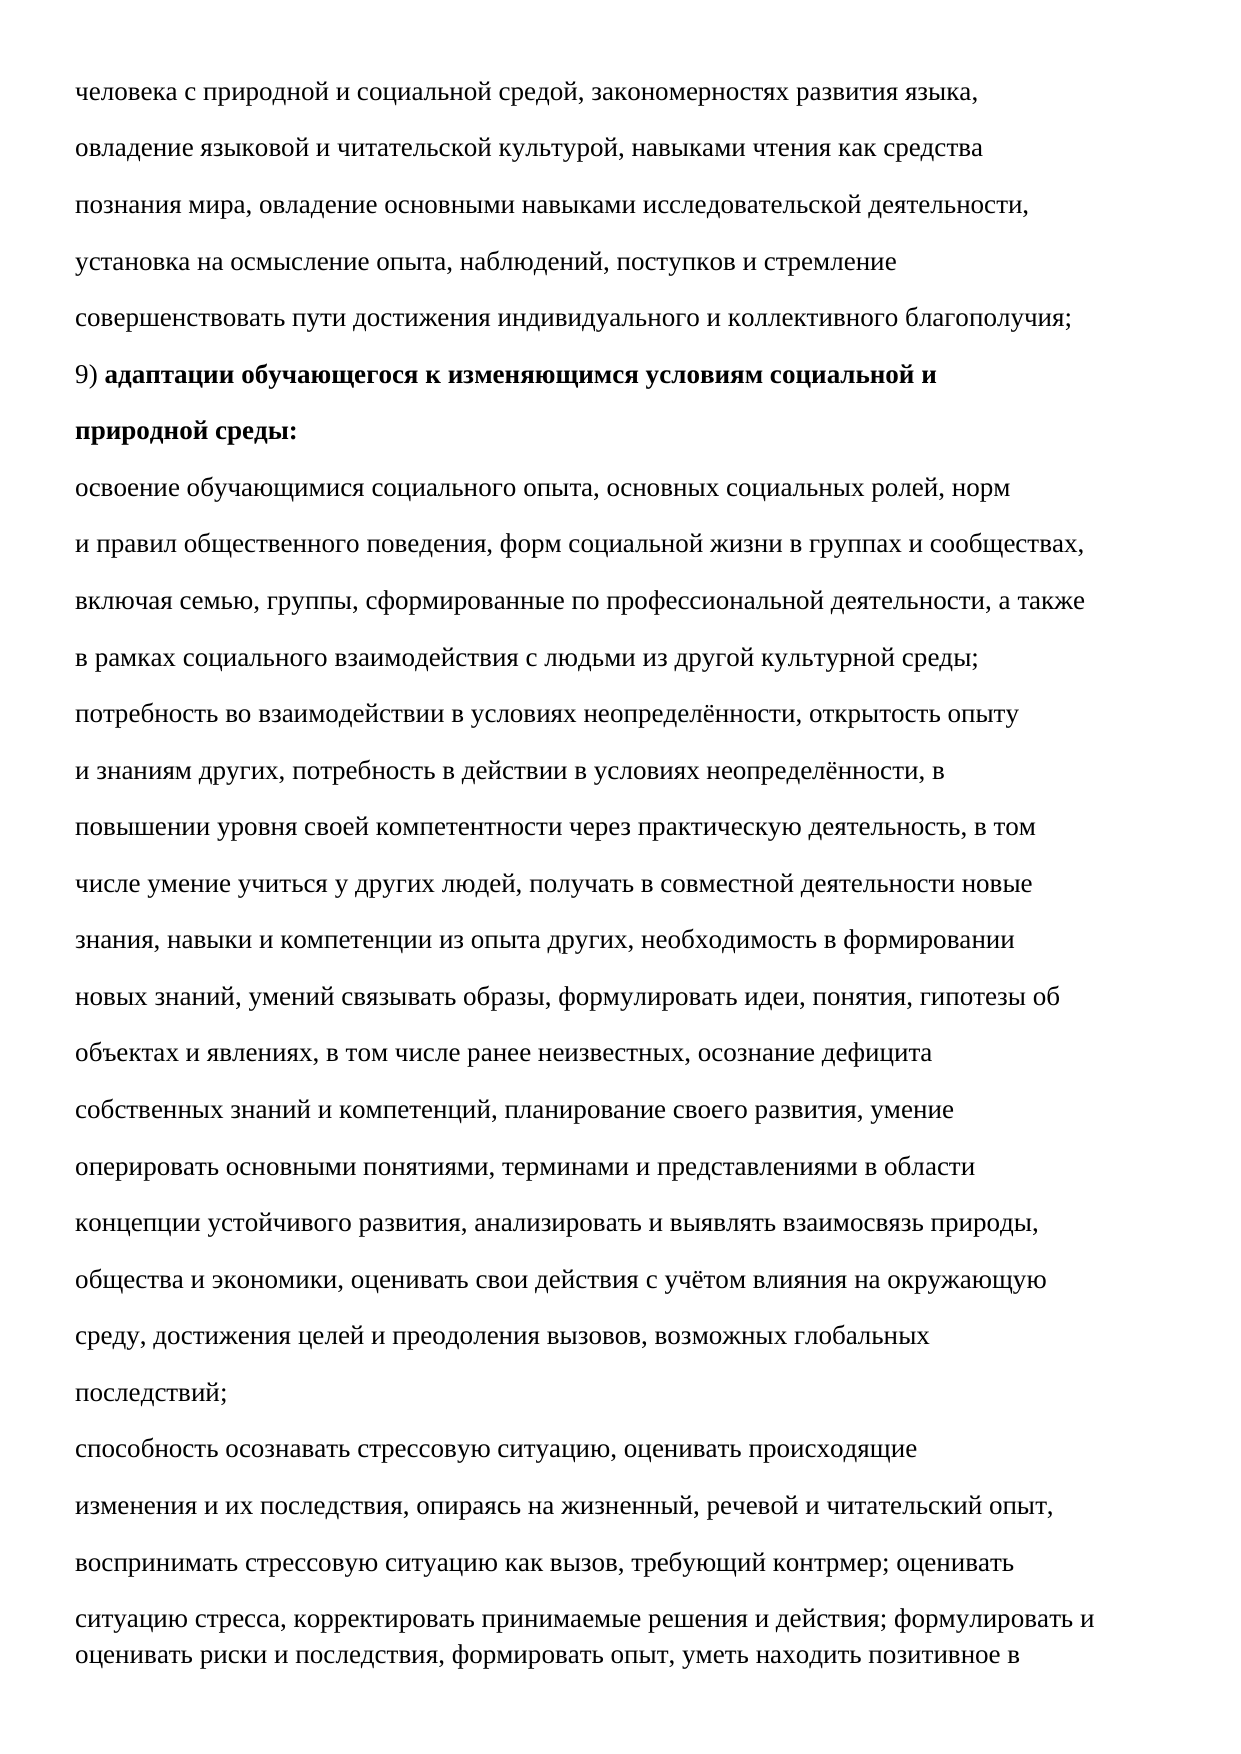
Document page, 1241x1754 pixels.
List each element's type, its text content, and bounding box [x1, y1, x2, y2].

text овладение языковой и читательской культурой, навыками чтения как средства [75, 132, 1165, 163]
text собственных знаний и компетенций, планирование своего развития, умение [75, 1093, 1165, 1124]
text и правил общественного поведения, форм социальной жизни в группах и сообществах, [75, 527, 1165, 559]
text концепции устойчивого развития, анализировать и выявлять взаимосвязь природы, [75, 1206, 1165, 1237]
text знания, навыки и компетенции из опыта других, необходимость в формировании [75, 923, 1165, 954]
text и знаниям других, потребность в действии в условиях неопределённости, в [75, 754, 1165, 785]
text совершенствовать пути достижения индивидуального и коллективного благополучия; [75, 301, 1165, 332]
text 9) адаптации обучающегося к изменяющимся условиям социальной и [75, 358, 1165, 389]
text в рамках социального взаимодействия с людьми из другой культурной среды; [75, 641, 1165, 672]
text объектах и явлениях, в том числе ранее неизвестных, осознание дефицита [75, 1037, 1165, 1068]
text среду, достижения целей и преодоления вызовов, возможных глобальных [75, 1319, 1165, 1351]
text ситуацию стресса, корректировать принимаемые решения и действия; формулировать и оценивать риски и последствия, формировать опыт, уметь находить позитивное в [75, 1602, 1165, 1669]
text воспринимать стрессовую ситуацию как вызов, требующий контрмер; оценивать [75, 1546, 1165, 1577]
text установка на осмысление опыта, наблюдений, поступков и стремление [75, 245, 1165, 276]
text изменения и их последствия, опираясь на жизненный, речевой и читательский опыт, [75, 1489, 1165, 1520]
text природной среды: [75, 414, 1165, 446]
text включая семью, группы, сформированные по профессиональной деятельности, а также [75, 584, 1165, 615]
text новых знаний, умений связывать образы, формулировать идеи, понятия, гипотезы об [75, 980, 1165, 1011]
text человека с природной и социальной средой, закономерностях развития языка, [75, 75, 1165, 106]
text последствий; [75, 1376, 1165, 1407]
text числе умение учиться у других людей, получать в совместной деятельности новые [75, 867, 1165, 898]
text познания мира, овладение основными навыками исследовательской деятельности, [75, 188, 1165, 219]
text оперировать основными понятиями, терминами и представлениями в области [75, 1150, 1165, 1181]
text освоение обучающимися социального опыта, основных социальных ролей, норм [75, 471, 1165, 502]
text способность осознавать стрессовую ситуацию, оценивать происходящие [75, 1432, 1165, 1464]
text потребность во взаимодействии в условиях неопределённости, открытость опыту [75, 697, 1165, 728]
text повышении уровня своей компетентности через практическую деятельность, в том [75, 810, 1165, 841]
text общества и экономики, оценивать свои действия с учётом влияния на окружающую [75, 1263, 1165, 1294]
